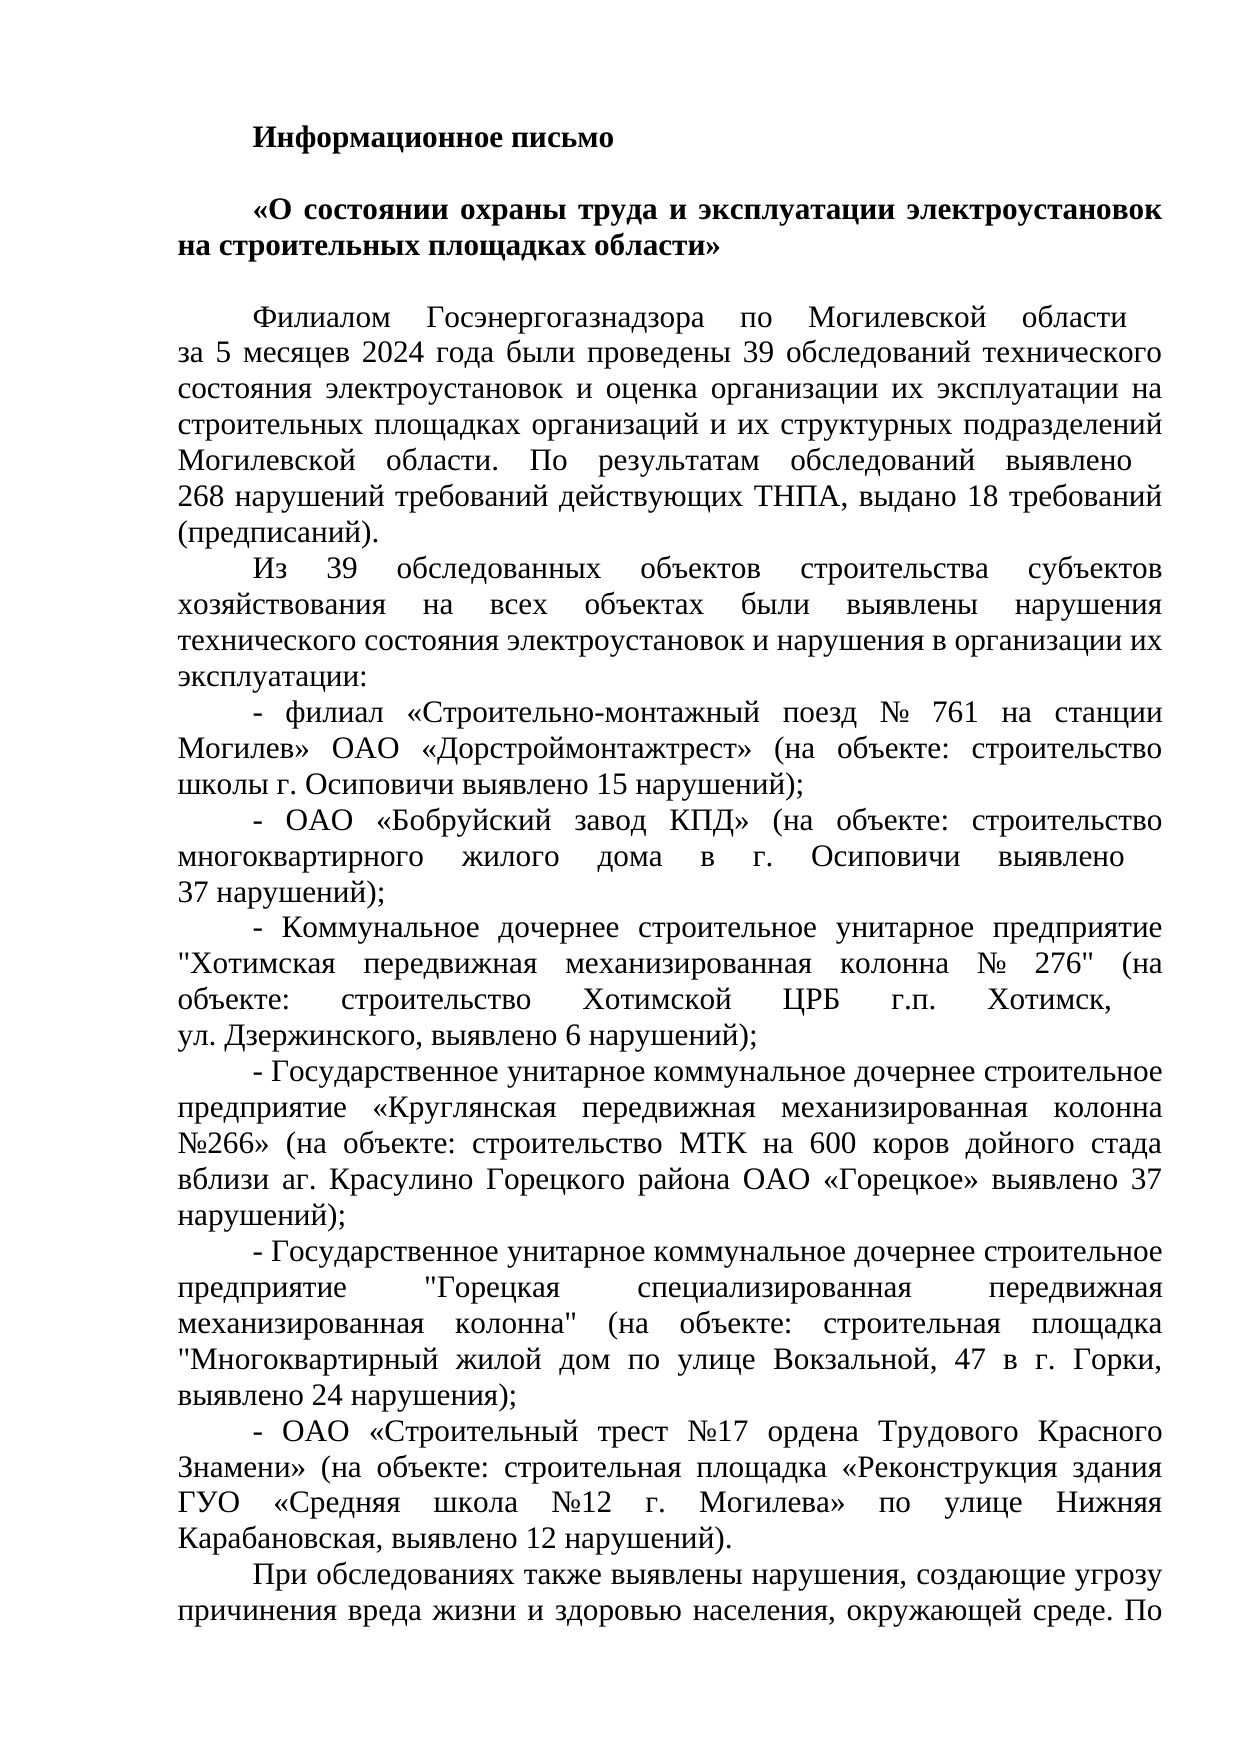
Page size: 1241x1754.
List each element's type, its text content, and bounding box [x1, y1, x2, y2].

text - филиал «Строительно-монтажный поезд № 761 на станции Могилев» ОАО «Дорстроймонтажтрест» (на объекте: строительство школы г. Осиповичи выявлено 15 нарушений); [177, 693, 1163, 801]
text - ОАО «Бобруйский завод КПД» (на объекте: строительство многоквартирного жилого дома в г. Осиповичи выявлено 37 нарушений); [177, 801, 1163, 909]
text Из 39 обследованных объектов строительства субъектов хозяйствования на всех объектах были выявлены нарушения технического состояния электроустановок и нарушения в организации их эксплуатации: [177, 549, 1163, 693]
text - Государственное унитарное коммунальное дочернее строительное предприятие «Круглянская передвижная механизированная колонна №266» (на объекте: строительство МТК на 600 коров дойного стада вблизи аг. Красулино Горецкого района ОАО «Горецкое» выявлено 37 нарушений); [177, 1052, 1163, 1232]
text - ОАО «Строительный трест №17 ордена Трудового Красного Знамени» (на объекте: строительная площадка «Реконструкция здания ГУО «Средняя школа №12 г. Могилева» по улице Нижняя Карабановская, выявлено 12 нарушений). [177, 1412, 1163, 1556]
text - Государственное унитарное коммунальное дочернее строительное предприятие "Горецкая специализированная передвижная механизированная колонна" (на объекте: строительная площадка "Многоквартирный жилой дом по улице Вокзальной, 47 в г. Горки, выявлено 24 нарушения); [177, 1232, 1163, 1412]
text - Коммунальное дочернее строительное унитарное предприятие "Хотимская передвижная механизированная колонна № 276" (на объекте: строительство Хотимской ЦРБ г.п. Хотимск, ул. Дзержинского, выявлено 6 нарушений); [177, 909, 1163, 1052]
text Филиалом Госэнергогазнадзора по Могилевской области за 5 месяцев 2024 года были проведены 39 обследований технического состояния электроустановок и оценка организации их эксплуатации на строительных площадках организаций и их структурных подразделений Могилевской области. По результатам обследований выявлено 268 нарушений требований действующих ТНПА, выдано 18 требований (предписаний). [177, 298, 1163, 549]
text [177, 1556, 1163, 1627]
text «О состоянии охраны труда и эксплуатации электроустановок на строительных площадках области» [177, 190, 1163, 262]
text Информационное письмо [177, 118, 1163, 154]
